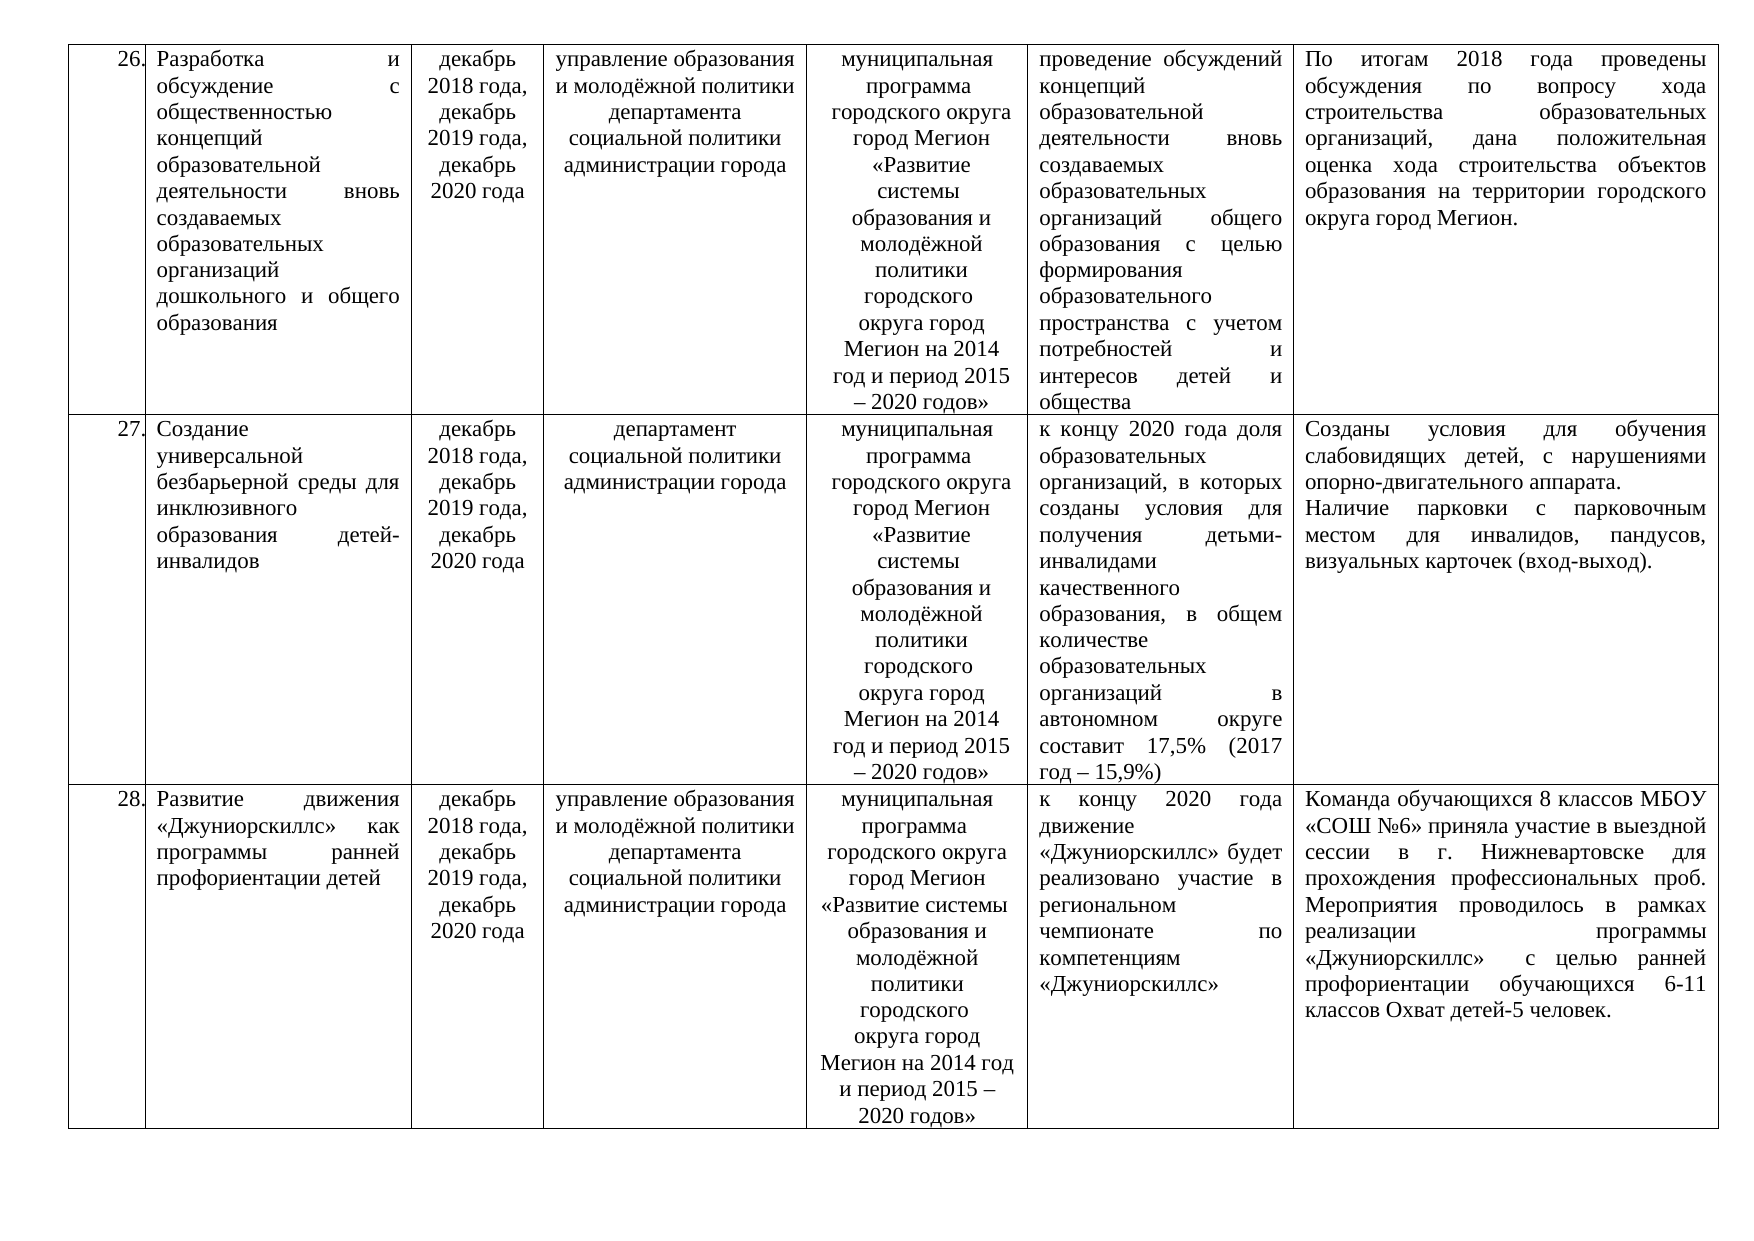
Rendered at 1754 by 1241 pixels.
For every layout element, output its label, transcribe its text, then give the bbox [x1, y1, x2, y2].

table_cell Развитие движения «Джуниорскиллс» как программы ранней профориентации детей [146, 785, 411, 1128]
table_cell к концу 2020 года движение «Джуниорскиллс» будет реализовано участие в региональном чемпионате по компетенциям «Джуниорскиллс» [1028, 785, 1293, 1128]
table_cell Команда обучающихся 8 классов МБОУ «СОШ №6» приняла участие в выездной сессии в г. Нижневартовске для прохождения профессиональных проб. Мероприятия проводилось в рамках реализации программы «Джуниорскиллс» с целью ранней профориентации обучающихся 6-11 классов Охват детей-5 человек. [1294, 785, 1718, 1128]
table_cell [69, 785, 145, 1128]
table_cell По итогам 2018 года проведены обсуждения по вопросу хода строительства образовательных организаций, дана положительная оценка хода строительства объектов образования на территории городского округа город Мегион. [1294, 45, 1718, 414]
table_cell Создание универсальной безбарьерной среды для инклюзивного образования детей-инвалидов [146, 415, 411, 784]
table_cell декабрь 2018 года, декабрь 2019 года, декабрь 2020 года [412, 785, 543, 1128]
table_cell декабрь 2018 года, декабрь 2019 года, декабрь 2020 года [412, 415, 543, 784]
table_cell Созданы условия для обучения слабовидящих детей, с нарушениями опорно-двигательного аппарата. Наличие парковки с парковочным местом для инвалидов, пандусов, визуальных карточек (вход-выход). [1294, 415, 1718, 784]
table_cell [807, 45, 1027, 414]
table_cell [544, 785, 806, 1128]
table_cell [69, 415, 145, 784]
table_cell проведение обсуждений концепций образовательной деятельности вновь создаваемых образовательных организаций общего образования с целью формирования образовательного пространства с учетом потребностей и интересов детей и общества [1028, 45, 1293, 414]
table_cell департамент социальной политики администрации города [544, 415, 806, 784]
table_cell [544, 45, 806, 414]
table_cell декабрь 2018 года, декабрь 2019 года, декабрь 2020 года [412, 45, 543, 414]
table_cell Разработка и обсуждение с общественностью концепций образовательной деятельности вновь создаваемых образовательных организаций дошкольного и общего образования [146, 45, 411, 414]
table_cell [69, 45, 145, 414]
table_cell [807, 785, 1027, 1128]
table_cell к концу 2020 года доля образовательных организаций, в которых созданы условия для получения детьми-инвалидами качественного образования, в общем количестве образовательных организаций в автономном округе составит 17,5% (2017 год – 15,9%) [1028, 415, 1293, 784]
